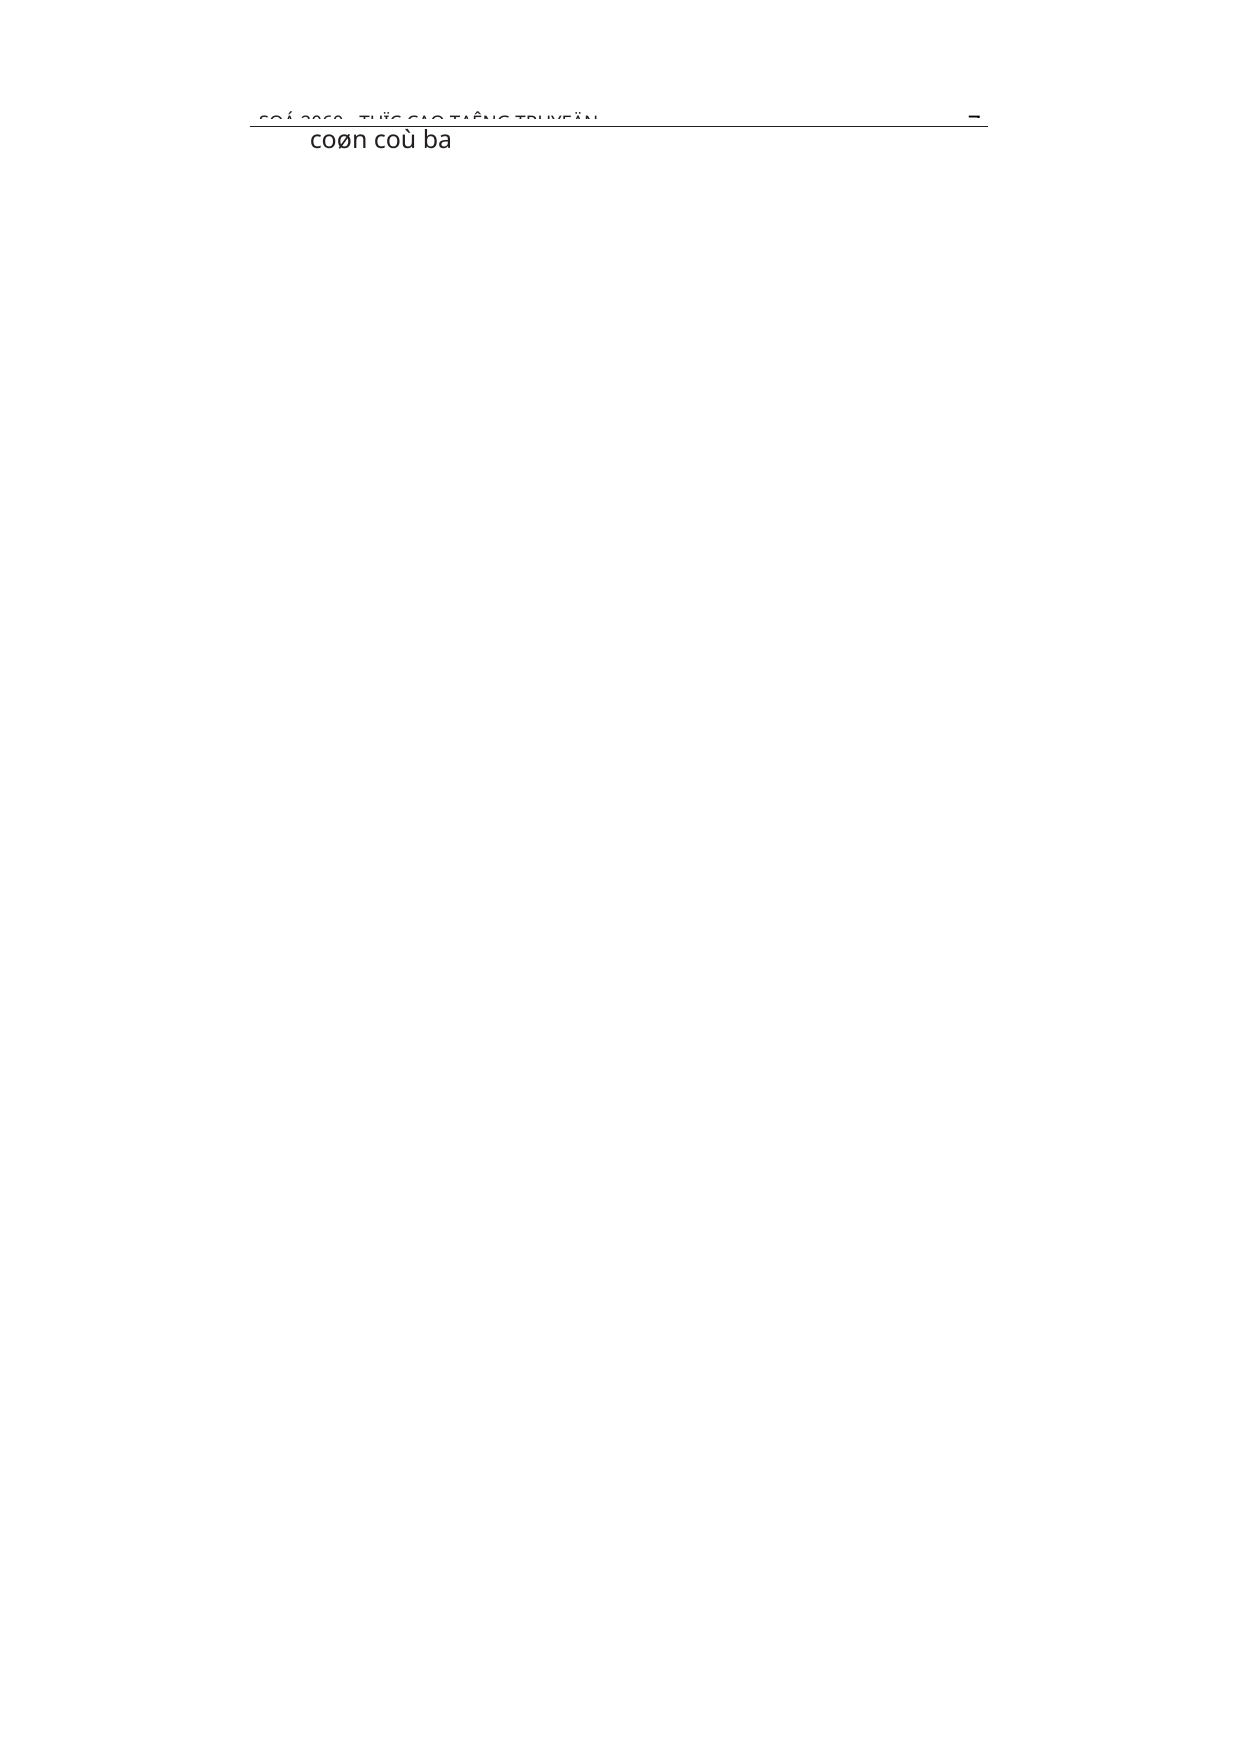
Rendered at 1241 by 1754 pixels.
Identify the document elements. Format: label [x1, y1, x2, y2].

text [309, 125, 1092, 154]
